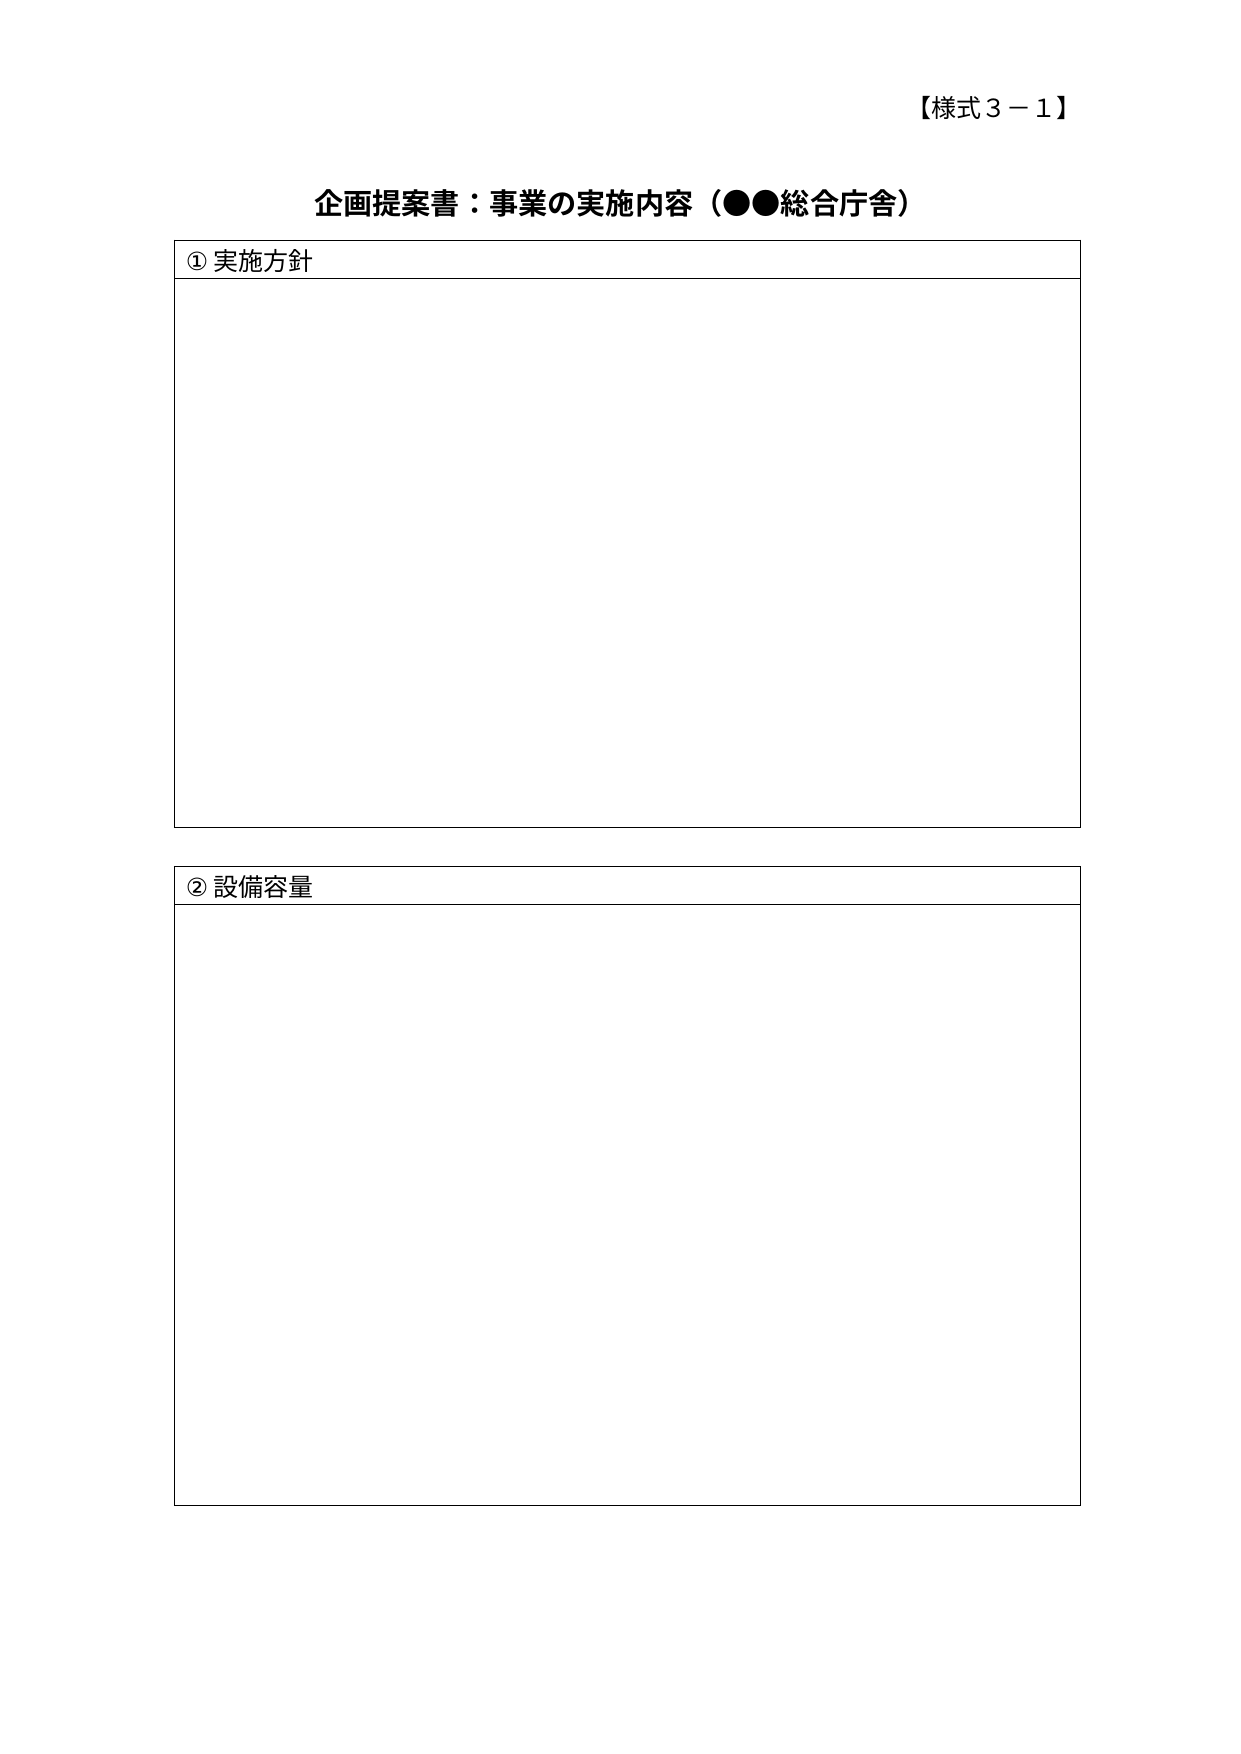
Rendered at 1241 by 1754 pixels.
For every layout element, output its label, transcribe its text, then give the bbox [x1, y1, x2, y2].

table_cell [175, 905, 1080, 1505]
table_header ①実施方針 [175, 241, 1080, 278]
text 企画提案書：事業の実施内容（●●総合庁舎） [159, 164, 1081, 239]
table_cell [175, 279, 1080, 827]
table_header ②設備容量 [175, 867, 1080, 904]
